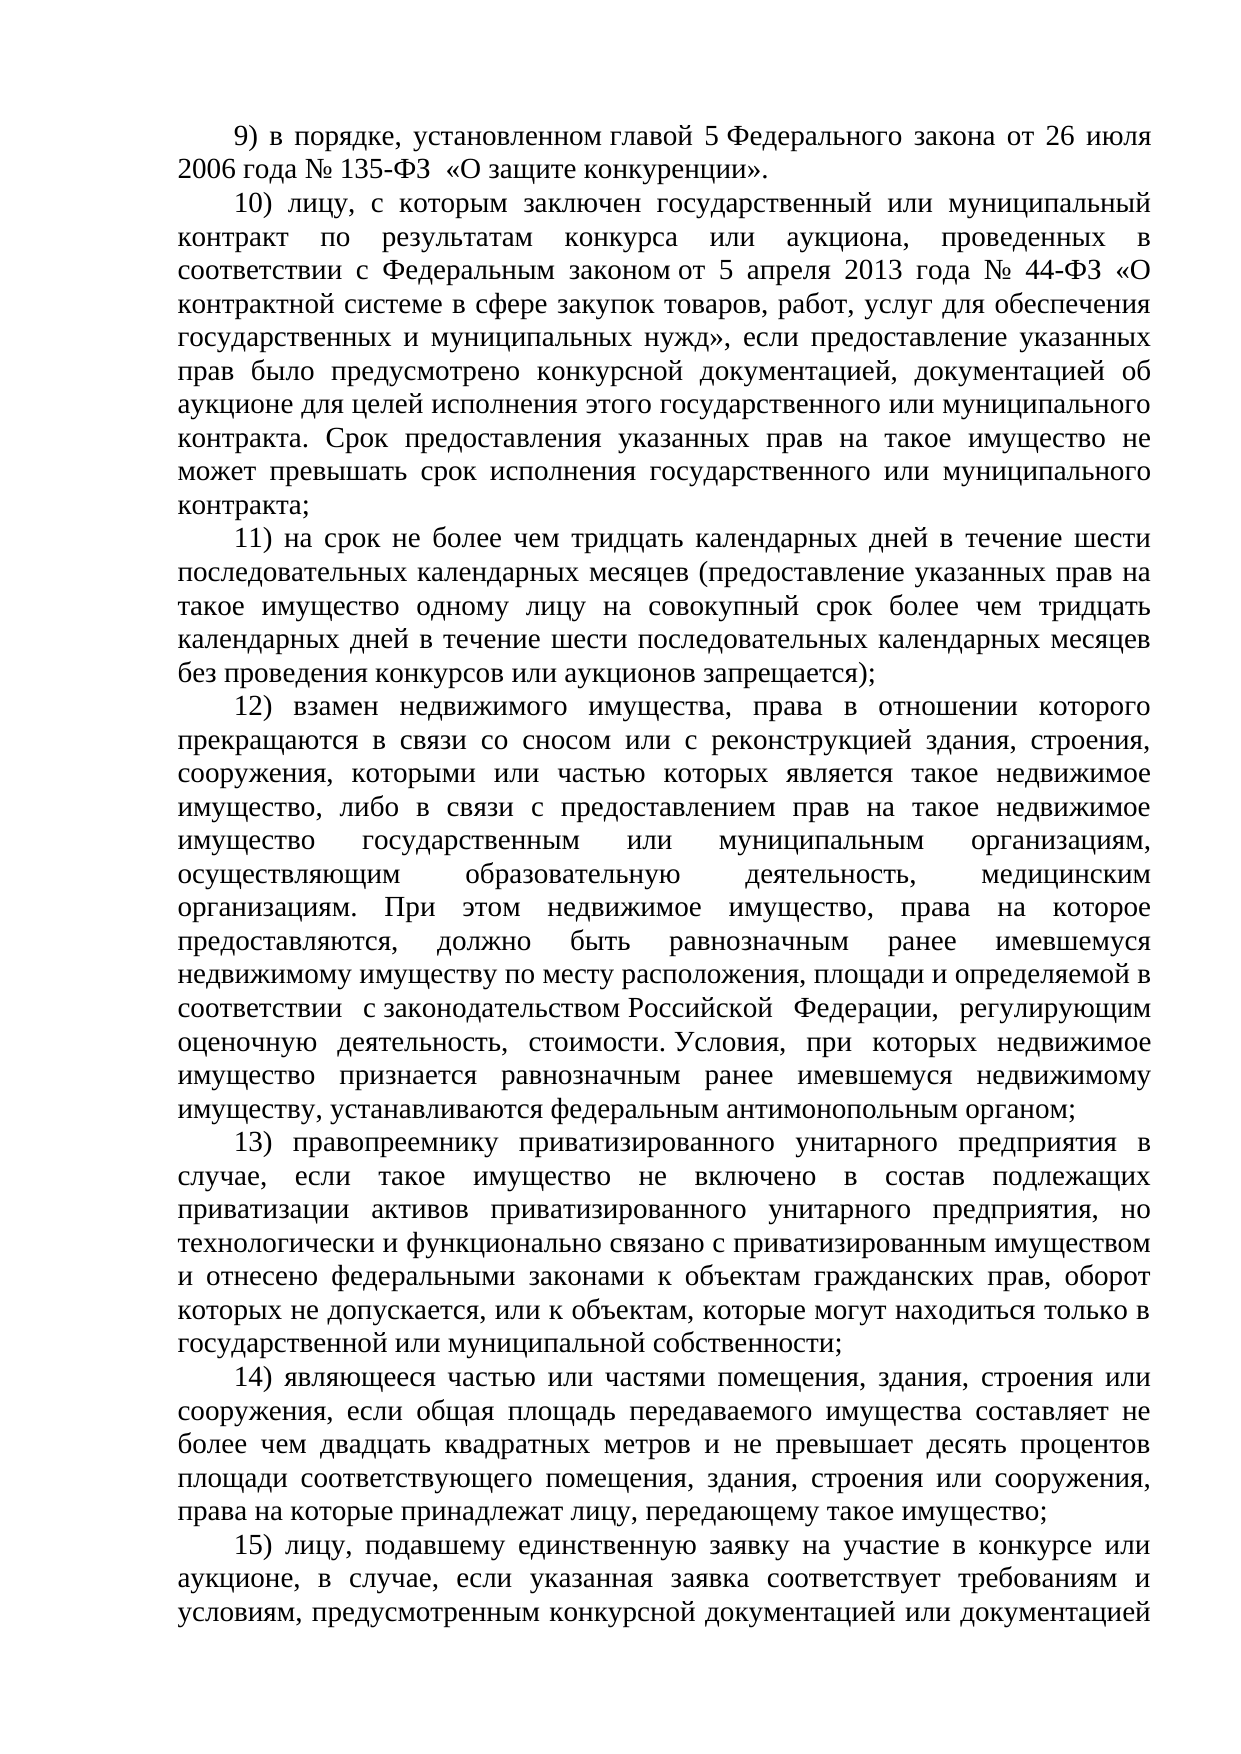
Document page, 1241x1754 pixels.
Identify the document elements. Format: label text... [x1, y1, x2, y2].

text 11) на срок не более чем тридцать календарных дней в течение шести последовательных календарных месяцев (предоставление указанных прав на такое имущество одному лицу на совокупный срок более чем тридцать календарных дней в течение шести последовательных календарных месяцев без проведения конкурсов или аукционов запрещается); [177, 521, 1152, 688]
text 14) являющееся частью или частями помещения, здания, строения или сооружения, если общая площадь передаваемого имущества составляет не более чем двадцать квадратных метров и не превышает десять процентов площади соответствующего помещения, здания, строения или сооружения, права на которые принадлежат лицу, передающему такое имущество; [177, 1359, 1152, 1527]
text 12) взамен недвижимого имущества, права в отношении которого прекращаются в связи со сносом или с реконструкцией здания, строения, сооружения, которыми или частью которых является такое недвижимое имущество, либо в связи с предоставлением прав на такое недвижимое имущество государственным или муниципальным организациям, осуществляющим образовательную деятельность, медицинским организациям. При этом недвижимое имущество, права на которое предоставляются, должно быть равнозначным ранее имевшемуся недвижимому имуществу по месту расположения, площади и определяемой в соответствии с законодательством Российской Федерации, регулирующим оценочную деятельность, стоимости. Условия, при которых недвижимое имущество признается равнозначным ранее имевшемуся недвижимому имуществу, устанавливаются федеральным антимонопольным органом; [177, 688, 1152, 1124]
text 9) в порядке, установленном главой 5 Федерального закона от 26 июля 2006 года № 135-ФЗ «О защите конкуренции». [177, 118, 1152, 185]
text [177, 1527, 1152, 1627]
text 13) правопреемнику приватизированного унитарного предприятия в случае, если такое имущество не включено в состав подлежащих приватизации активов приватизированного унитарного предприятия, но технологически и функционально связано с приватизированным имуществом и отнесено федеральными законами к объектам гражданских прав, оборот которых не допускается, или к объектам, которые могут находиться только в государственной или муниципальной собственности; [177, 1124, 1152, 1359]
text 10) лицу, с которым заключен государственный или муниципальный контракт по результатам конкурса или аукциона, проведенных в соответствии с Федеральным законом от 5 апреля 2013 года № 44-ФЗ «О контрактной системе в сфере закупок товаров, работ, услуг для обеспечения государственных и муниципальных нужд», если предоставление указанных прав было предусмотрено конкурсной документацией, документацией об аукционе для целей исполнения этого государственного или муниципального контракта. Срок предоставления указанных прав на такое имущество не может превышать срок исполнения государственного или муниципального контракта; [177, 185, 1152, 521]
